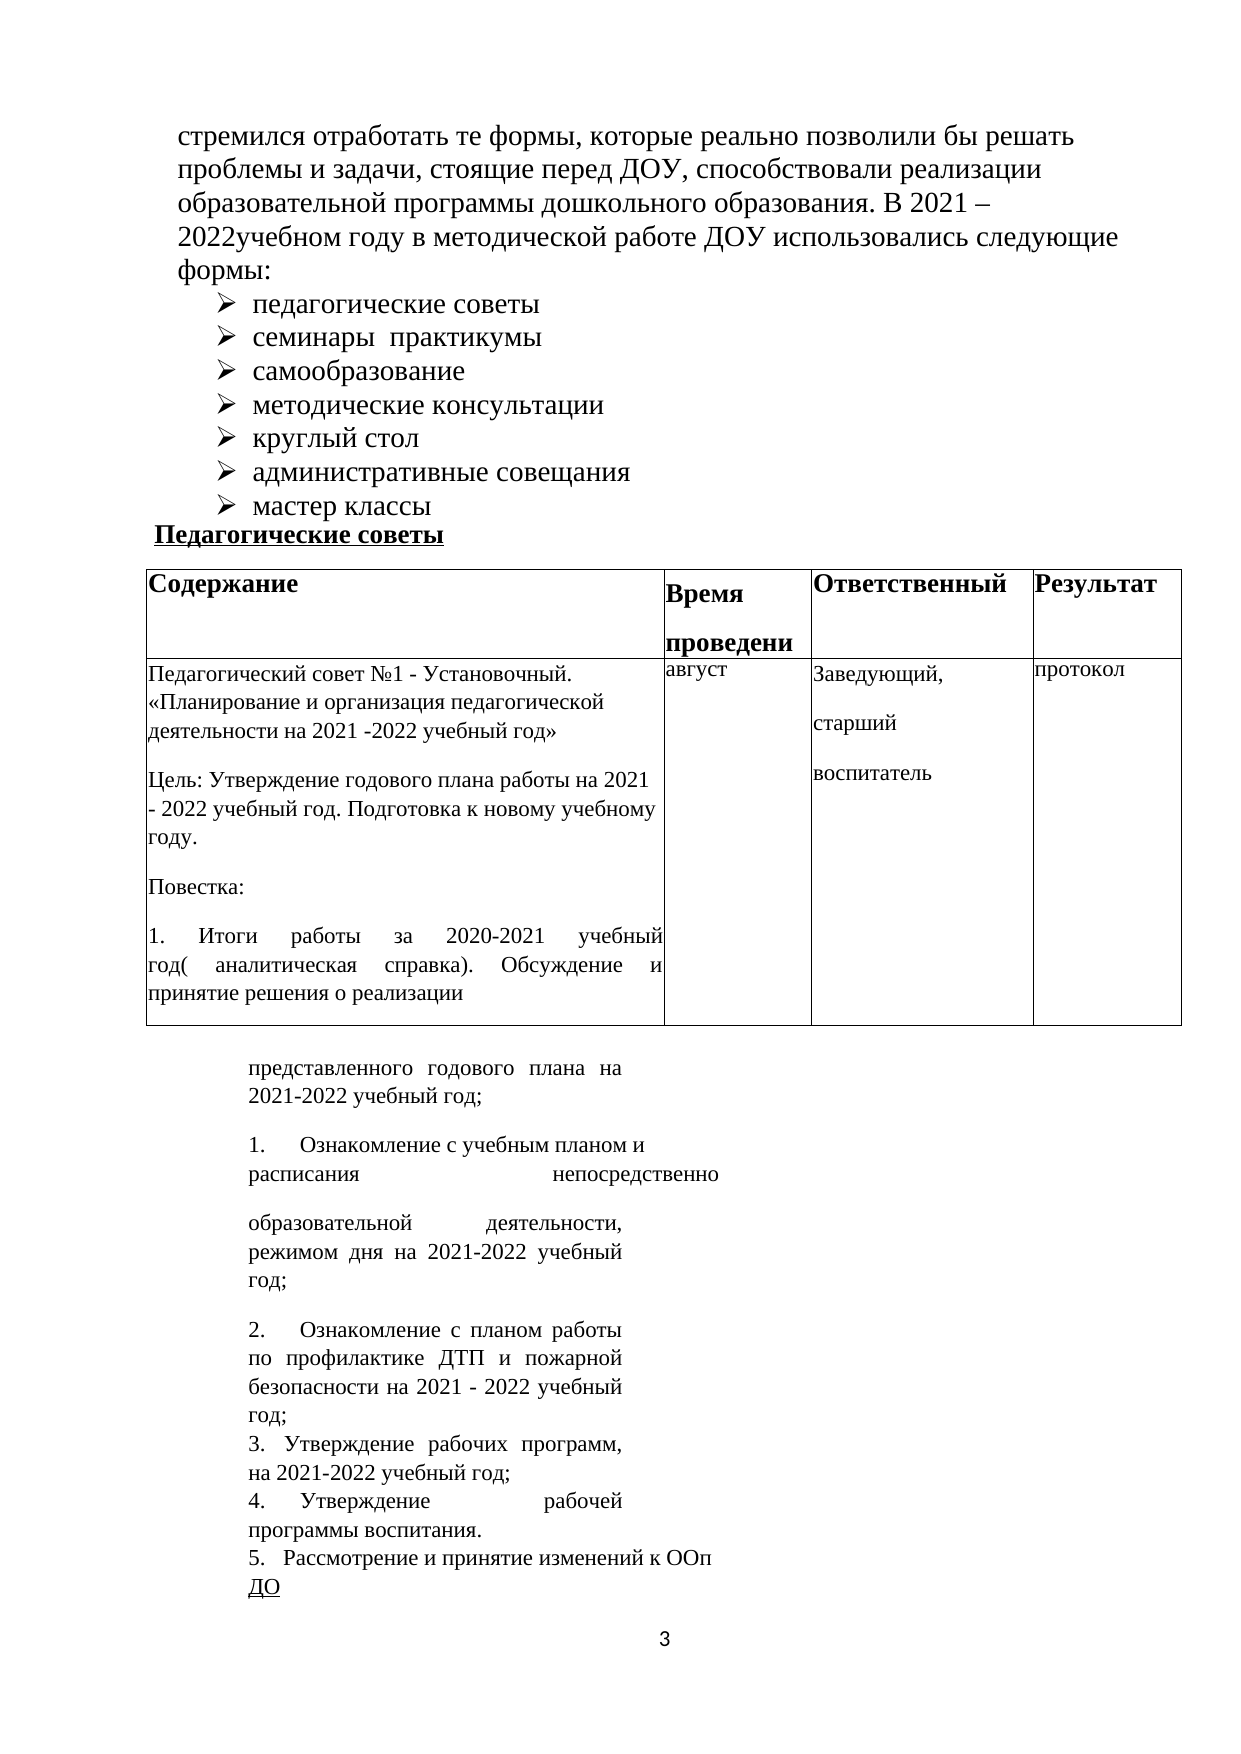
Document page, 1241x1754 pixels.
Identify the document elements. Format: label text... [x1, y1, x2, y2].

text ДО [248, 1571, 1152, 1600]
table_header Время проведени я [665, 570, 811, 657]
text расписания непосредственно [248, 1158, 1152, 1187]
list Утверждение рабочей программы воспитания. [248, 1486, 622, 1543]
list круглый стол [215, 420, 1152, 454]
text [177, 118, 1152, 286]
list методические консультации [215, 387, 1152, 420]
list семинары практикумы [215, 319, 1152, 353]
text образовательной деятельности, режимом дня на 2021-2022 учебный год; [248, 1208, 622, 1293]
list административные совещания [215, 454, 1152, 488]
list педагогические советы [215, 286, 1152, 319]
table_header Ответственный [812, 570, 1033, 657]
table_header Содержание [147, 570, 664, 657]
table_cell Педагогический совет №1 - Установочный. «Планирование и организация педагогической деятельности на 2021 -2022 учебный год» Цель: Утверждение годового плана работы на 2021 - 2022 учебный год. Подготовка к новому учебному году. Повестка: 1. Итоги работы за 2020-2021 учебный год( аналитическая справка). Обсуждение и принятие решения о реализации [147, 659, 664, 1025]
text Педагогические советы [147, 521, 1182, 548]
list Ознакомление с планом работы по профилактике ДТП и пожарной безопасности на 2021 - 2022 учебный год; [248, 1314, 622, 1428]
table_cell август [665, 659, 811, 1025]
list Ознакомление с учебным планом и [248, 1130, 1152, 1158]
table_header Результат [1034, 570, 1181, 657]
list Утверждение рабочих программ, на 2021-2022 учебный год; [248, 1428, 622, 1486]
list самообразование [215, 353, 1152, 387]
text представленного годового плана на 2021-2022 учебный год; [248, 1052, 622, 1109]
list Рассмотрение и принятие изменений к ООп [248, 1543, 1152, 1571]
list мастер классы [215, 488, 1152, 521]
table_cell Заведующий, старший воспитатель [812, 659, 1033, 1025]
table_cell протокол [1034, 659, 1181, 1025]
